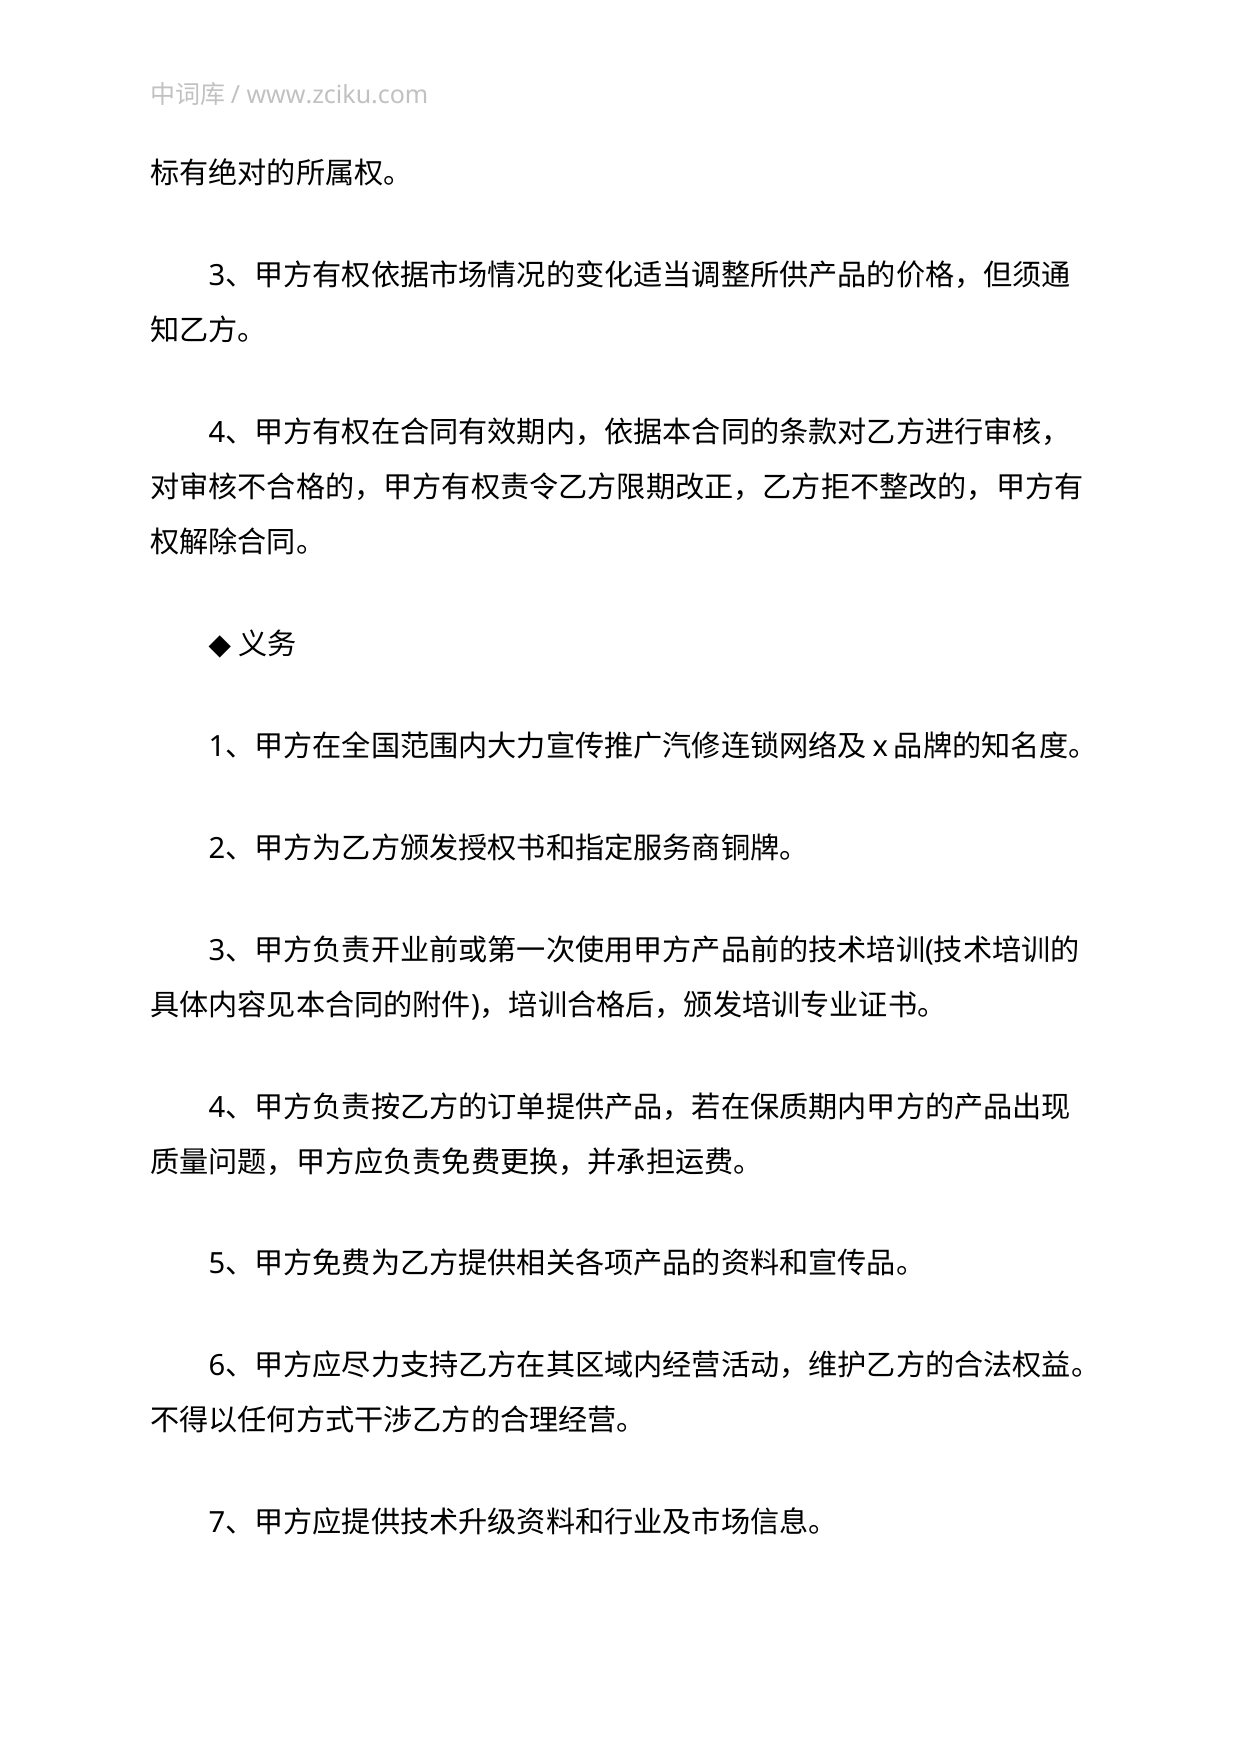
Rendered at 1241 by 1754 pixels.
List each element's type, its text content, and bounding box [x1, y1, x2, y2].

text 2、甲方为乙方颁发授权书和指定服务商铜牌。 [150, 824, 1090, 867]
text 4、甲方有权在合同有效期内，依据本合同的条款对乙方进行审核，对审核不合格的，甲方有权责令乙方限期改正，乙方拒不整改的，甲方有权解除合同。 [150, 408, 1090, 561]
text 6、甲方应尽力支持乙方在其区域内经营活动，维护乙方的合法权益。不得以任何方式干涉乙方的合理经营。 [150, 1342, 1090, 1439]
text ◆ 义务 [150, 620, 1090, 663]
text 1、甲方在全国范围内大力宣传推广汽修连锁网络及x品牌的知名度。 [150, 722, 1090, 764]
text 5、甲方免费为乙方提供相关各项产品的资料和宣传品。 [150, 1240, 1090, 1282]
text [150, 150, 1090, 192]
text 7、甲方应提供技术升级资料和行业及市场信息。 [150, 1499, 1090, 1541]
text 3、甲方负责开业前或第一次使用甲方产品前的技术培训(技术培训的具体内容见本合同的附件)，培训合格后，颁发培训专业证书。 [150, 926, 1090, 1023]
text 4、甲方负责按乙方的订单提供产品，若在保质期内甲方的产品出现质量问题，甲方应负责免费更换，并承担运费。 [150, 1083, 1090, 1180]
text 3、甲方有权依据市场情况的变化适当调整所供产品的价格，但须通知乙方。 [150, 252, 1090, 349]
